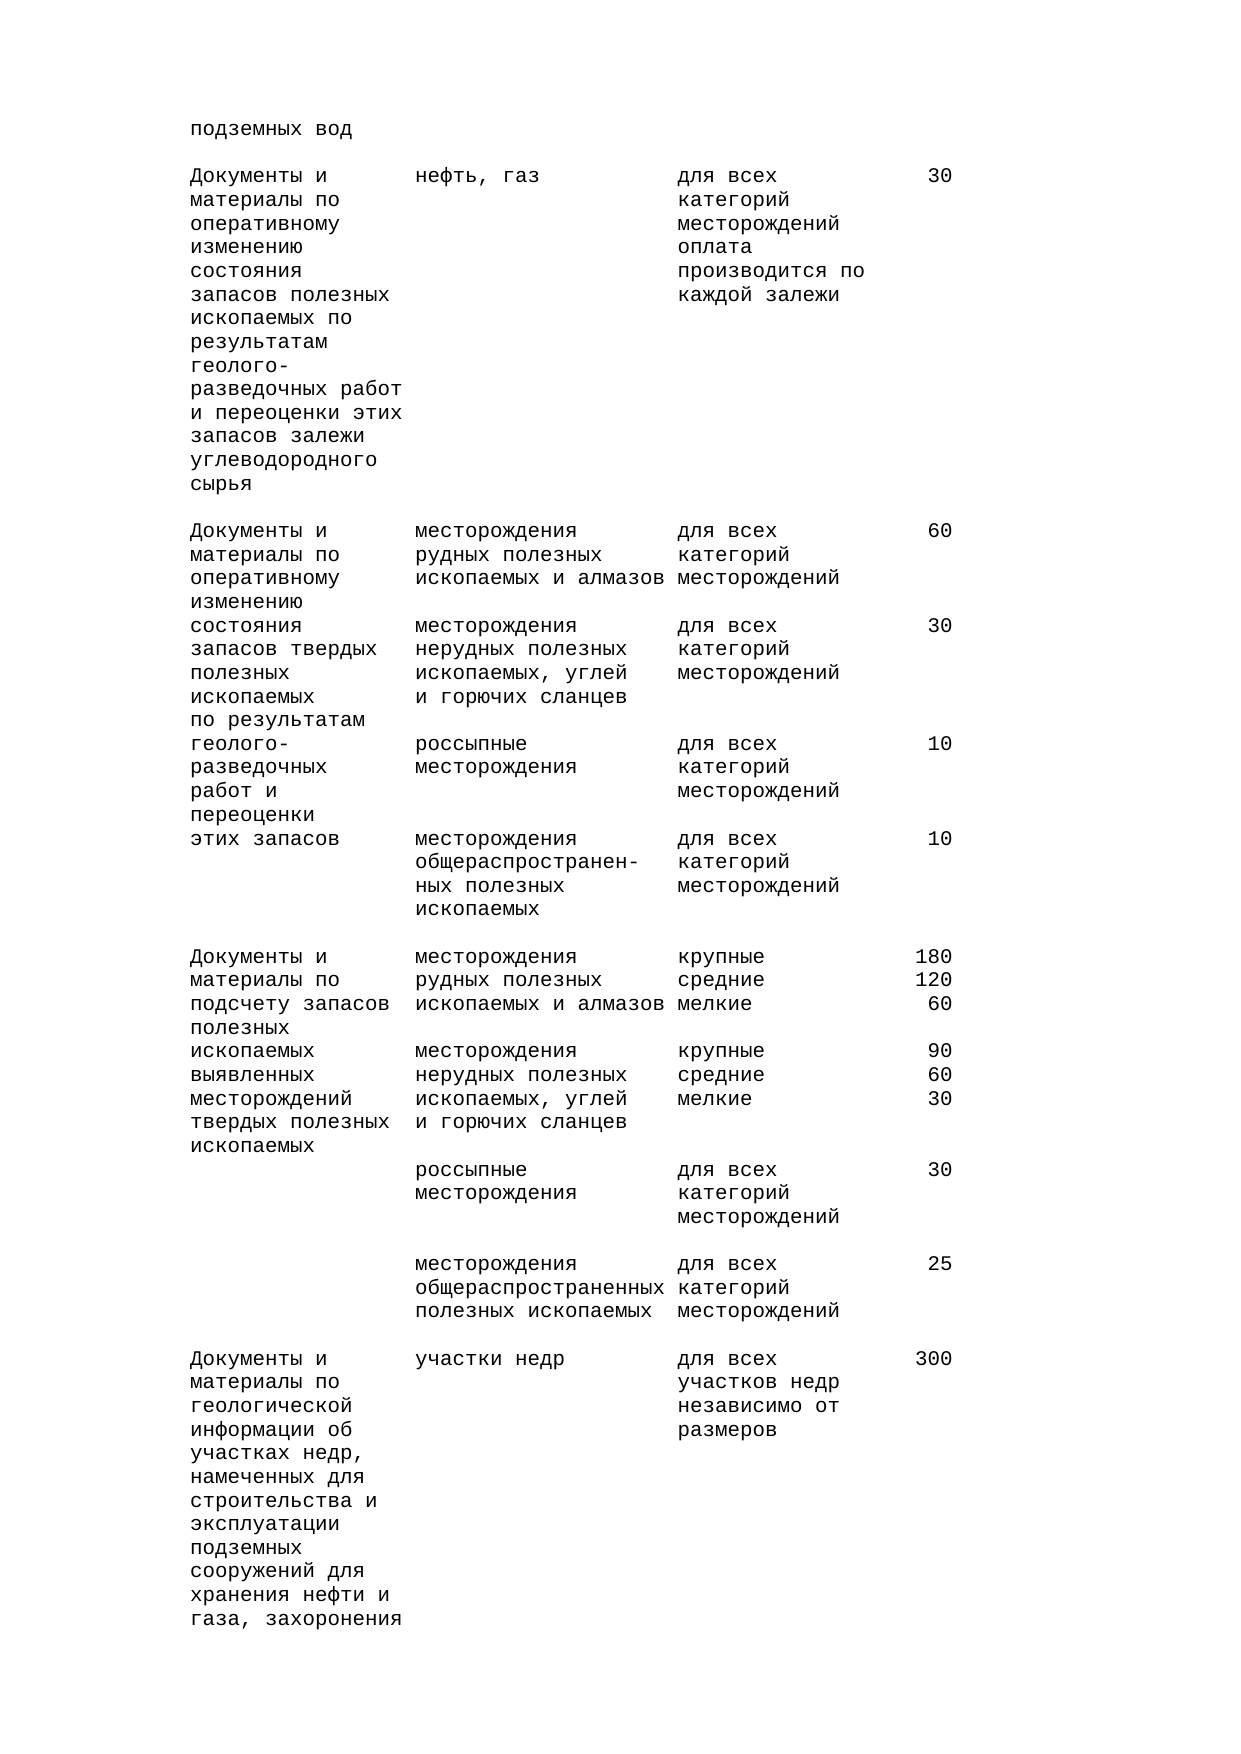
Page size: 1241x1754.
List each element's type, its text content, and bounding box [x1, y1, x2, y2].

text строительства и [177, 1489, 1152, 1513]
text подземных [177, 1537, 1152, 1561]
text состояния месторождения для всех 30 [177, 615, 1152, 638]
text подсчету запасов ископаемых и алмазов мелкие 60 [177, 993, 1152, 1017]
text ископаемых [177, 1135, 1152, 1158]
text хранения нефти и [177, 1584, 1152, 1608]
text геолого- россыпные для всех 10 [177, 733, 1152, 757]
text общераспространенных категорий [177, 1277, 1152, 1300]
text геологической независимо от [177, 1395, 1152, 1419]
text Документы и месторождения для всех 60 [177, 520, 1152, 544]
text изменению оплата [177, 236, 1152, 260]
text ных полезных месторождений [177, 875, 1152, 898]
text месторождений [177, 1206, 1152, 1229]
text Документы и нефть, газ для всех 30 [177, 165, 1152, 189]
text сырья [177, 473, 1152, 496]
text состояния производится по [177, 260, 1152, 284]
text газа, захоронения [177, 1608, 1152, 1631]
text россыпные для всех 30 [177, 1158, 1152, 1182]
text твердых полезных и горючих сланцев [177, 1111, 1152, 1135]
text оперативному ископаемых и алмазов месторождений [177, 567, 1152, 591]
text геолого- [177, 354, 1152, 378]
text ископаемых и горючих сланцев [177, 686, 1152, 709]
text полезных ископаемых, углей месторождений [177, 662, 1152, 686]
text месторождений ископаемых, углей мелкие 30 [177, 1088, 1152, 1111]
text месторождения для всех 25 [177, 1253, 1152, 1277]
text и переоценки этих [177, 402, 1152, 426]
text материалы по категорий [177, 189, 1152, 213]
text этих запасов месторождения для всех 10 [177, 827, 1152, 851]
text запасов твердых нерудных полезных категорий [177, 638, 1152, 662]
text Документы и участки недр для всех 300 [177, 1348, 1152, 1371]
text запасов залежи [177, 426, 1152, 449]
text выявленных нерудных полезных средние 60 [177, 1064, 1152, 1088]
text ископаемых по [177, 307, 1152, 331]
text материалы по участков недр [177, 1371, 1152, 1395]
text разведочных работ [177, 378, 1152, 402]
text месторождения категорий [177, 1182, 1152, 1206]
text подземных вод [177, 118, 1152, 142]
text разведочных месторождения категорий [177, 757, 1152, 780]
text ископаемых месторождения крупные 90 [177, 1040, 1152, 1064]
text запасов полезных каждой залежи [177, 284, 1152, 307]
text намеченных для [177, 1466, 1152, 1489]
text ископаемых [177, 898, 1152, 922]
text оперативному месторождений [177, 213, 1152, 236]
text полезных ископаемых месторождений [177, 1300, 1152, 1324]
text работ и месторождений [177, 780, 1152, 804]
text участках недр, [177, 1442, 1152, 1466]
text переоценки [177, 804, 1152, 827]
text углеводородного [177, 449, 1152, 473]
text полезных [177, 1017, 1152, 1040]
text эксплуатации [177, 1513, 1152, 1537]
text по результатам [177, 709, 1152, 733]
text материалы по рудных полезных средние 120 [177, 969, 1152, 993]
text Документы и месторождения крупные 180 [177, 946, 1152, 969]
text информации об размеров [177, 1419, 1152, 1442]
text материалы по рудных полезных категорий [177, 544, 1152, 567]
text сооружений для [177, 1561, 1152, 1584]
text результатам [177, 331, 1152, 354]
text общераспространен- категорий [177, 851, 1152, 875]
text изменению [177, 591, 1152, 615]
